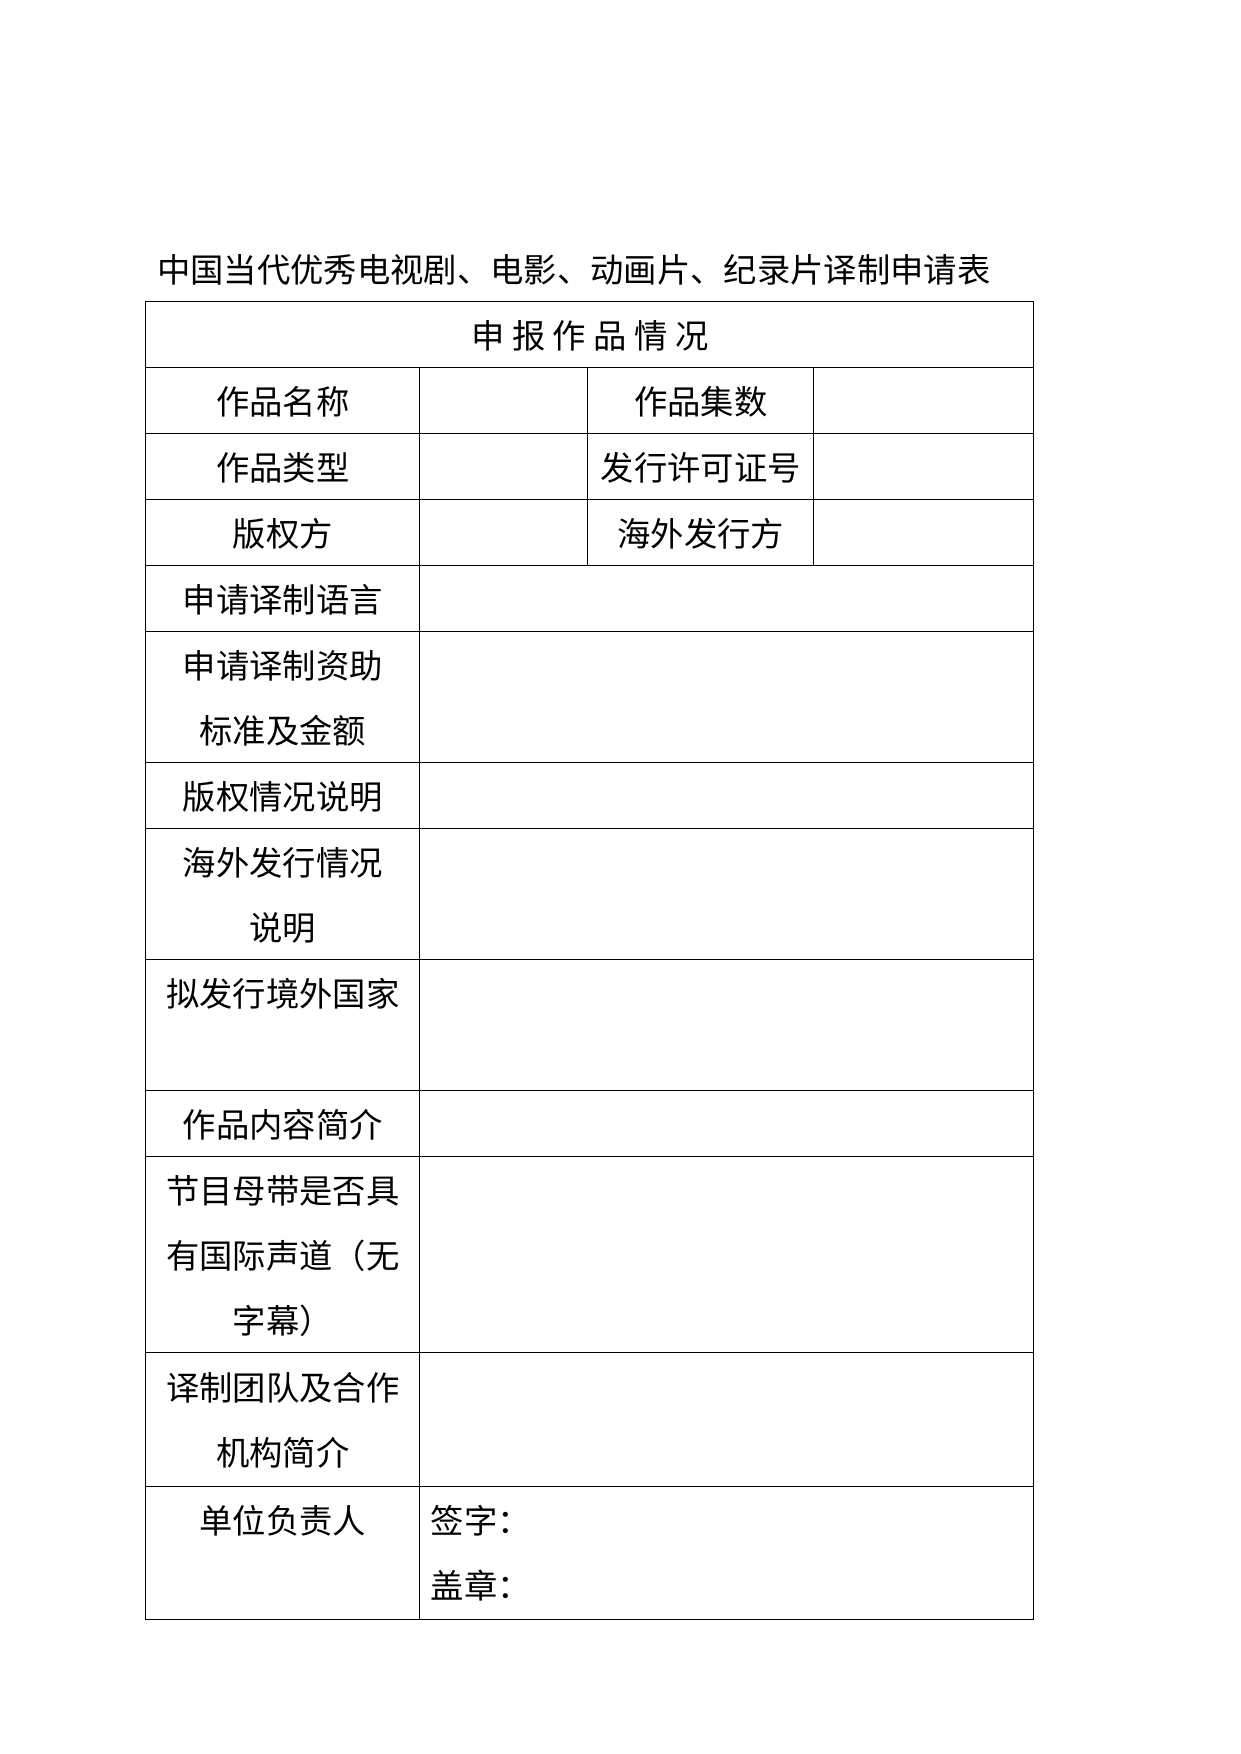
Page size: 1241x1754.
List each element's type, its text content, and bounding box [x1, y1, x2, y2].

table_cell 作品集数 [588, 368, 813, 433]
table_cell 申请译制资助 标准及金额 [146, 632, 419, 762]
table_cell [814, 434, 1033, 499]
table_cell 版权情况说明 [146, 763, 419, 828]
table_cell 节目母带是否具有国际声道（无字幕） [146, 1157, 419, 1352]
table_cell [814, 368, 1033, 433]
table_cell [420, 566, 1033, 631]
table_cell 签字： 盖章： [420, 1487, 1033, 1619]
table_cell 发行许可证号 [588, 434, 813, 499]
table_cell 作品类型 [146, 434, 419, 499]
table_cell [814, 500, 1033, 565]
table_cell [420, 1157, 1033, 1352]
table_cell 版权方 [146, 500, 419, 565]
table_cell [420, 960, 1033, 1090]
table_cell 海外发行情况 说明 [146, 829, 419, 959]
table_header 申 报 作 品 情 况 [146, 302, 1033, 367]
table_cell 作品名称 [146, 368, 419, 433]
table_cell 海外发行方 [588, 500, 813, 565]
table_cell [420, 829, 1033, 959]
text 中国当代优秀电视剧、电影、动画片、纪录片译制申请表 [157, 236, 1083, 301]
table_cell [420, 1091, 1033, 1156]
table_cell 申请译制语言 [146, 566, 419, 631]
table_cell 单位负责人 [146, 1487, 419, 1619]
table_cell 作品内容简介 [146, 1091, 419, 1156]
table_cell [420, 368, 587, 433]
table_cell [420, 500, 587, 565]
table_cell [420, 632, 1033, 762]
table_cell 拟发行境外国家 [146, 960, 419, 1090]
table_cell 译制团队及合作机构简介 [146, 1353, 419, 1486]
table_cell [420, 434, 587, 499]
table_cell [420, 1353, 1033, 1486]
table_cell [420, 763, 1033, 828]
